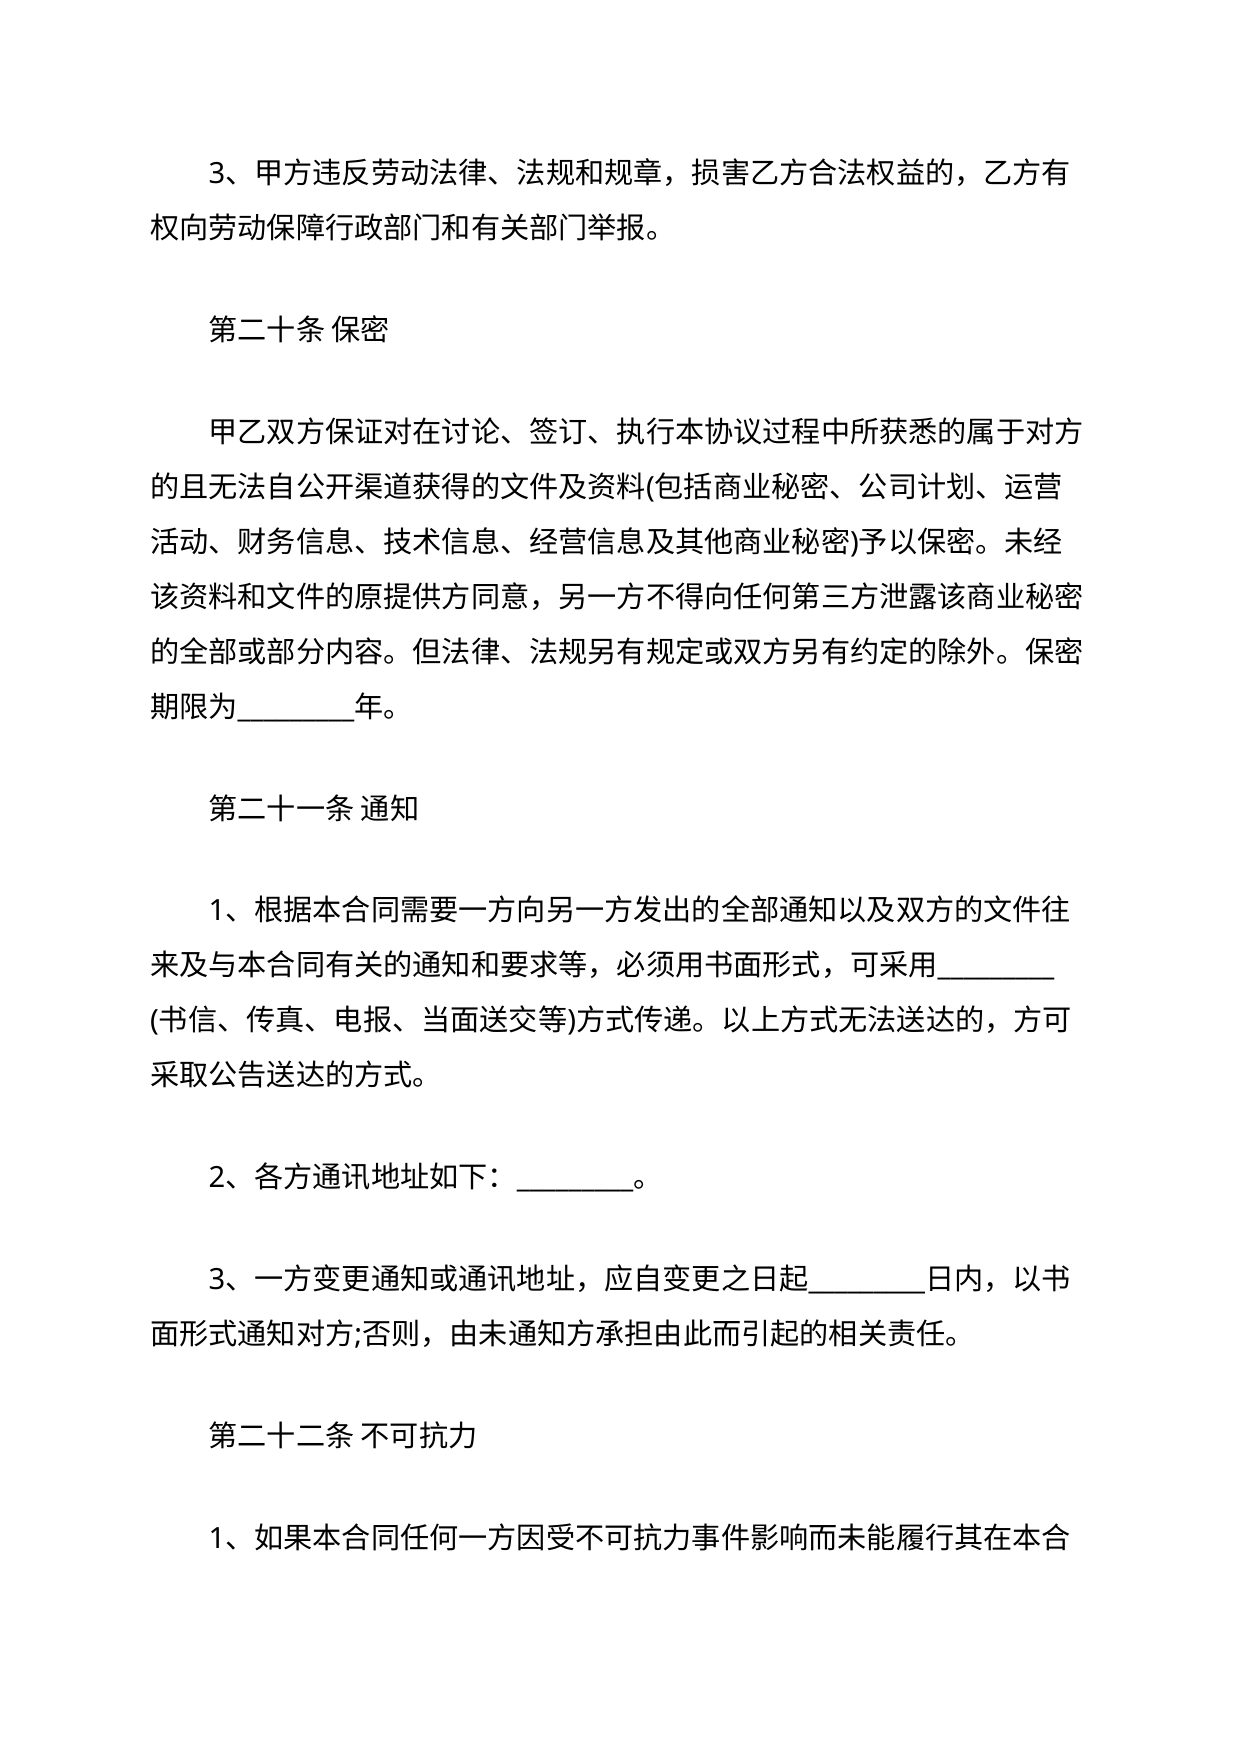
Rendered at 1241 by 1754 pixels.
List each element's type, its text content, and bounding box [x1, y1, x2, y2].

text 第二十条 保密 [150, 307, 1090, 349]
text 1、根据本合同需要一方向另一方发出的全部通知以及双方的文件往来及与本合同有关的通知和要求等，必须用书面形式，可采用_________(书信、传真、电报、当面送交等)方式传递。以上方式无法送达的，方可采取公告送达的方式。 [150, 887, 1090, 1094]
text 3、一方变更通知或通讯地址，应自变更之日起_________日内，以书面形式通知对方;否则，由未通知方承担由此而引起的相关责任。 [150, 1256, 1090, 1353]
text 第二十二条 不可抗力 [150, 1413, 1090, 1455]
text 2、各方通讯地址如下：_________。 [150, 1154, 1090, 1196]
text 第二十一条 通知 [150, 785, 1090, 827]
text 3、甲方违反劳动法律、法规和规章，损害乙方合法权益的，乙方有权向劳动保障行政部门和有关部门举报。 [150, 150, 1090, 247]
text 甲乙双方保证对在讨论、签订、执行本协议过程中所获悉的属于对方的且无法自公开渠道获得的文件及资料(包括商业秘密、公司计划、运营活动、财务信息、技术信息、经营信息及其他商业秘密)予以保密。未经该资料和文件的原提供方同意，另一方不得向任何第三方泄露该商业秘密的全部或部分内容。但法律、法规另有规定或双方另有约定的除外。保密期限为_________年。 [150, 408, 1090, 726]
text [150, 1514, 1090, 1557]
